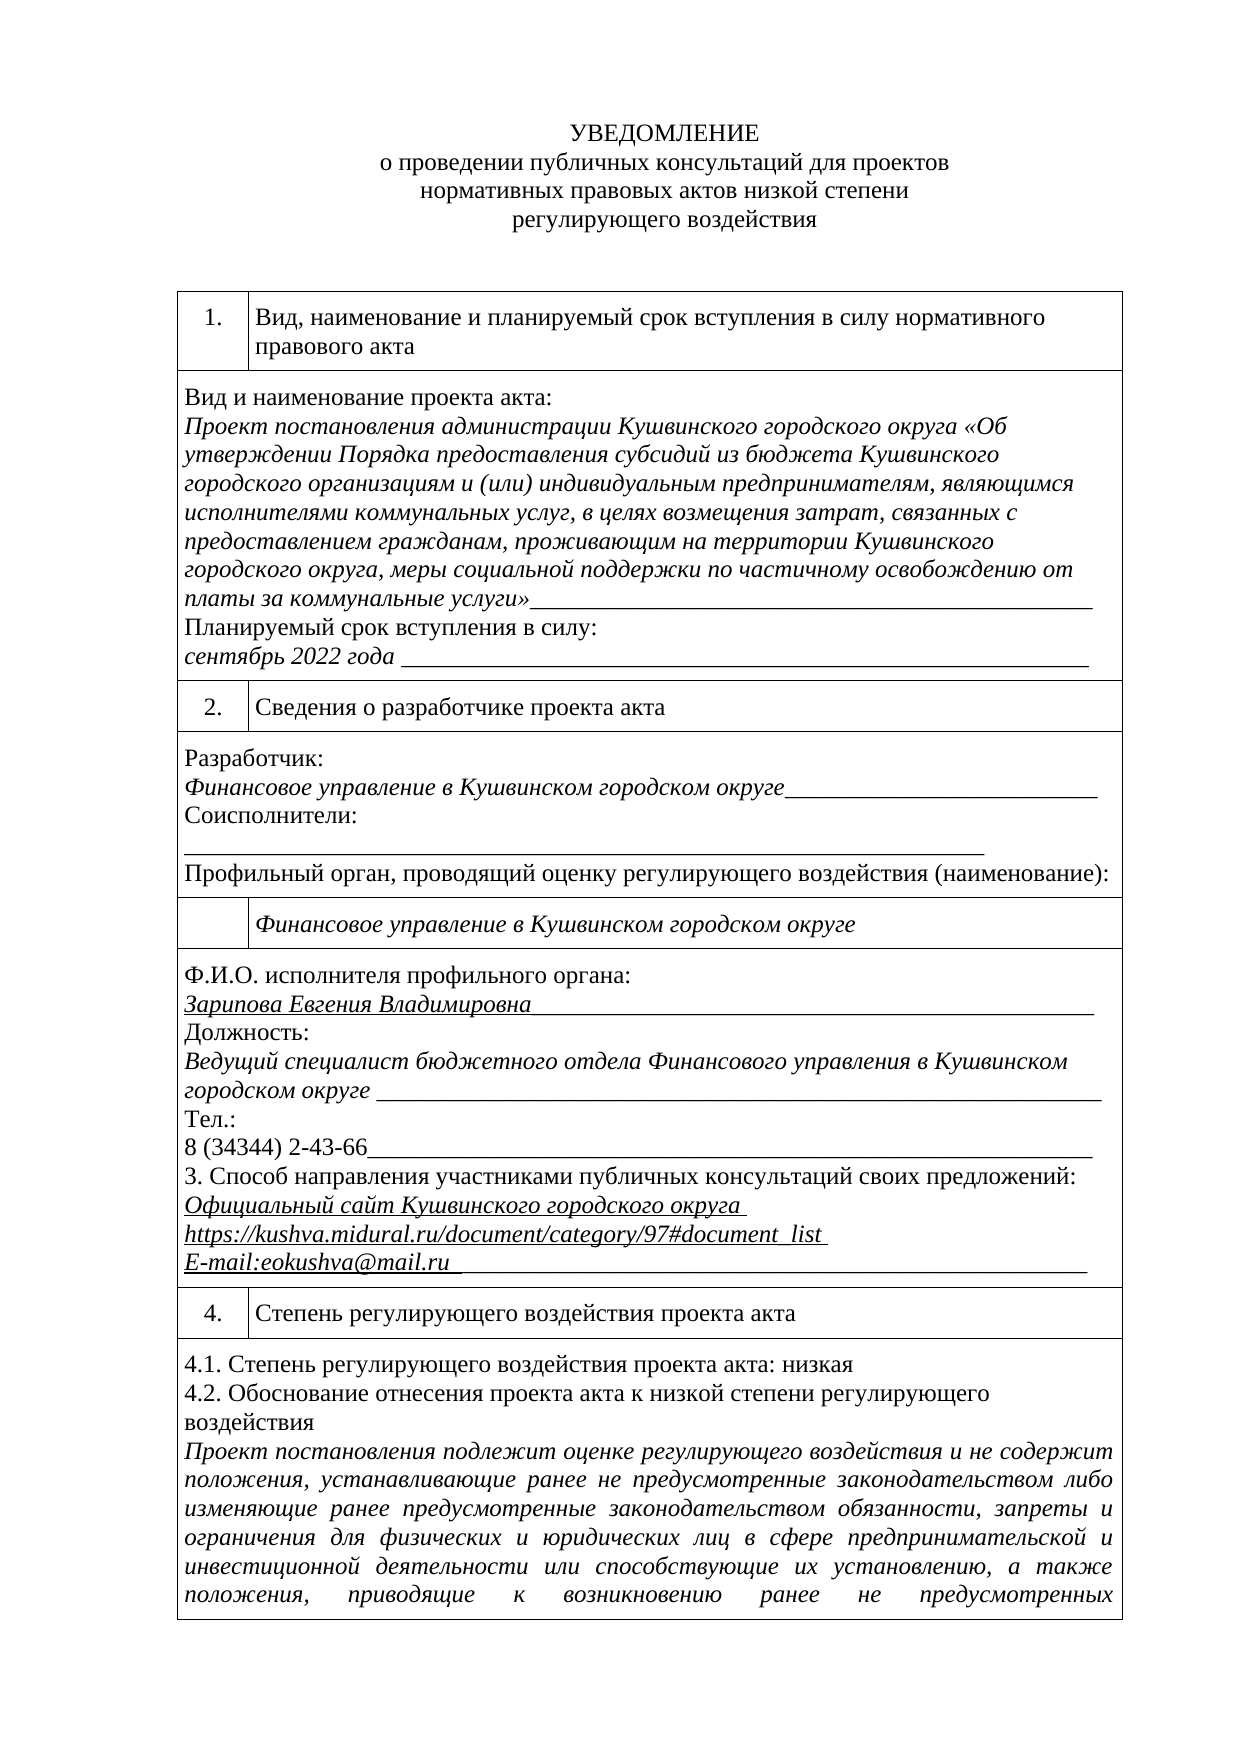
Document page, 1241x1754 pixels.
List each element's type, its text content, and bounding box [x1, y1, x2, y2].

text нормативных правовых актов низкой степени [177, 176, 1152, 204]
table_cell Разработчик: Финансовое управление в Кушвинском городском округе_________________________ Соисполнители: ________________________________________________________________ Профильный орган, проводящий оценку регулирующего воздействия (наименование): [178, 732, 1122, 897]
table_header Вид, наименование и планируемый срок вступления в силу нормативного правового акта [249, 292, 1122, 370]
text о проведении публичных консультаций для проектов [177, 147, 1152, 176]
table_cell Сведения о разработчике проекта акта [249, 681, 1122, 731]
table_cell Ф.И.О. исполнителя профильного органа: Зарипова Евгения Владимировна_____________________________________________ Должность: Ведущий специалист бюджетного отдела Финансового управления в Кушвинском городском округе __________________________________________________________ Тел.: 8 (34344) 2-43-66__________________________________________________________ 3. Способ направления участниками публичных консультаций своих предложений: Официальный сайт Кушвинского городского округа https://kushva.midural.ru/document/category/97#document_list E-mail:eokushva@mail.ru __________________________________________________ [178, 949, 1122, 1287]
table_cell Степень регулирующего воздействия проекта акта [249, 1288, 1122, 1338]
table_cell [178, 1339, 1122, 1619]
table_cell 4. [178, 1288, 248, 1338]
table_cell Вид и наименование проекта акта: Проект постановления администрации Кушвинского городского округа «Об утверждении Порядка предоставления субсидий из бюджета Кушвинского городского организациям и (или) индивидуальным предпринимателям, являющимся исполнителями коммунальных услуг, в целях возмещения затрат, связанных с предоставлением гражданам, проживающим на территории Кушвинского городского округа, меры социальной поддержки по частичному освобождению от платы за коммунальные услуги»_____________________________________________ Планируемый срок вступления в силу: сентябрь 2022 года _______________________________________________________ [178, 371, 1122, 680]
table_cell Финансовое управление в Кушвинском городском округе [249, 898, 1122, 948]
text регулирующего воздействия [177, 204, 1152, 233]
table_cell 2. [178, 681, 248, 731]
table_header 1. [178, 292, 248, 370]
table_cell [178, 898, 248, 948]
text УВЕДОМЛЕНИЕ [177, 118, 1152, 147]
